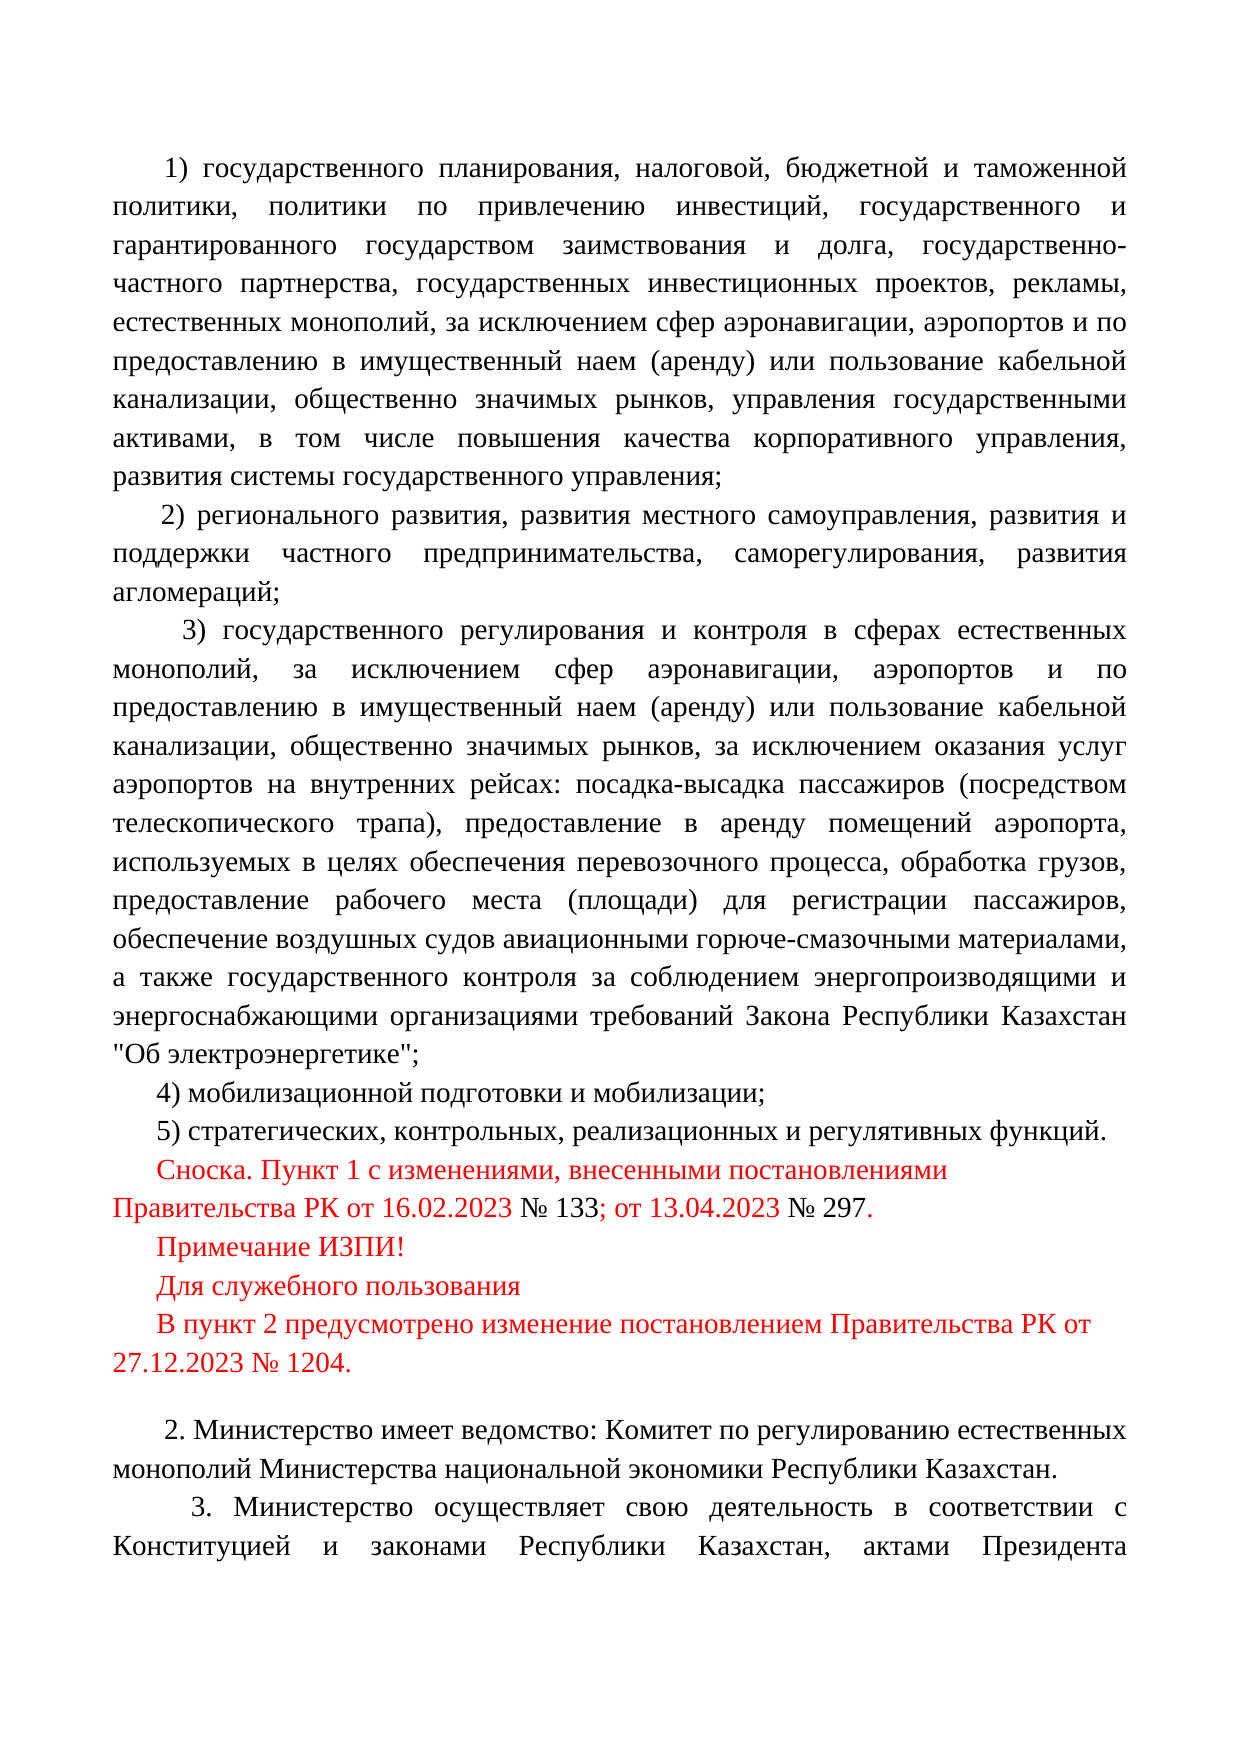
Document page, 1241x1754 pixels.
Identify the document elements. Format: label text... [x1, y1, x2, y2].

text 1) государственного планирования, налоговой, бюджетной и таможенной политики, политики по привлечению инвестиций, государственного и гарантированного государством заимствования и долга, государственно-частного партнерства, государственных инвестиционных проектов, рекламы, естественных монополий, за исключением сфер аэронавигации, аэропортов и по предоставлению в имущественный наем (аренду) или пользование кабельной канализации, общественно значимых рынков, управления государственными активами, в том числе повышения качества корпоративного управления, развития системы государственного управления; [112, 150, 1128, 492]
text Сноска. Пункт 1 с изменениями, внесенными постановлениями Правительства РК от 16.02.2023 № 133; от 13.04.2023 № 297. Примечание ИЗПИ! Для служебного пользования В пункт 2 предусмотрено изменение постановлением Правительства РК от 27.12.2023 № 1204. [112, 1152, 1128, 1408]
text 4) мобилизационной подготовки и мобилизации; [112, 1075, 1128, 1108]
text 2. Министерство имеет ведомство: Комитет по регулированию естественных монополий Министерства национальной экономики Республики Казахстан. [112, 1412, 1128, 1484]
text 3) государственного регулирования и контроля в сферах естественных монополий, за исключением сфер аэронавигации, аэропортов и по предоставлению в имущественный наем (аренду) или пользование кабельной канализации, общественно значимых рынков, за исключением оказания услуг аэропортов на внутренних рейсах: посадка-высадка пассажиров (посредством телескопического трапа), предоставление в аренду помещений аэропорта, используемых в целях обеспечения перевозочного процесса, обработка грузов, предоставление рабочего места (площади) для регистрации пассажиров, обеспечение воздушных судов авиационными горюче-смазочными материалами, а также государственного контроля за соблюдением энергопроизводящими и энергоснабжающими организациями требований Закона Республики Казахстан "Об электроэнергетике"; [112, 612, 1128, 1070]
text 2) регионального развития, развития местного самоуправления, развития и поддержки частного предпринимательства, саморегулирования, развития агломераций; [112, 497, 1128, 607]
text 5) стратегических, контрольных, реализационных и регулятивных функций. [112, 1113, 1128, 1147]
